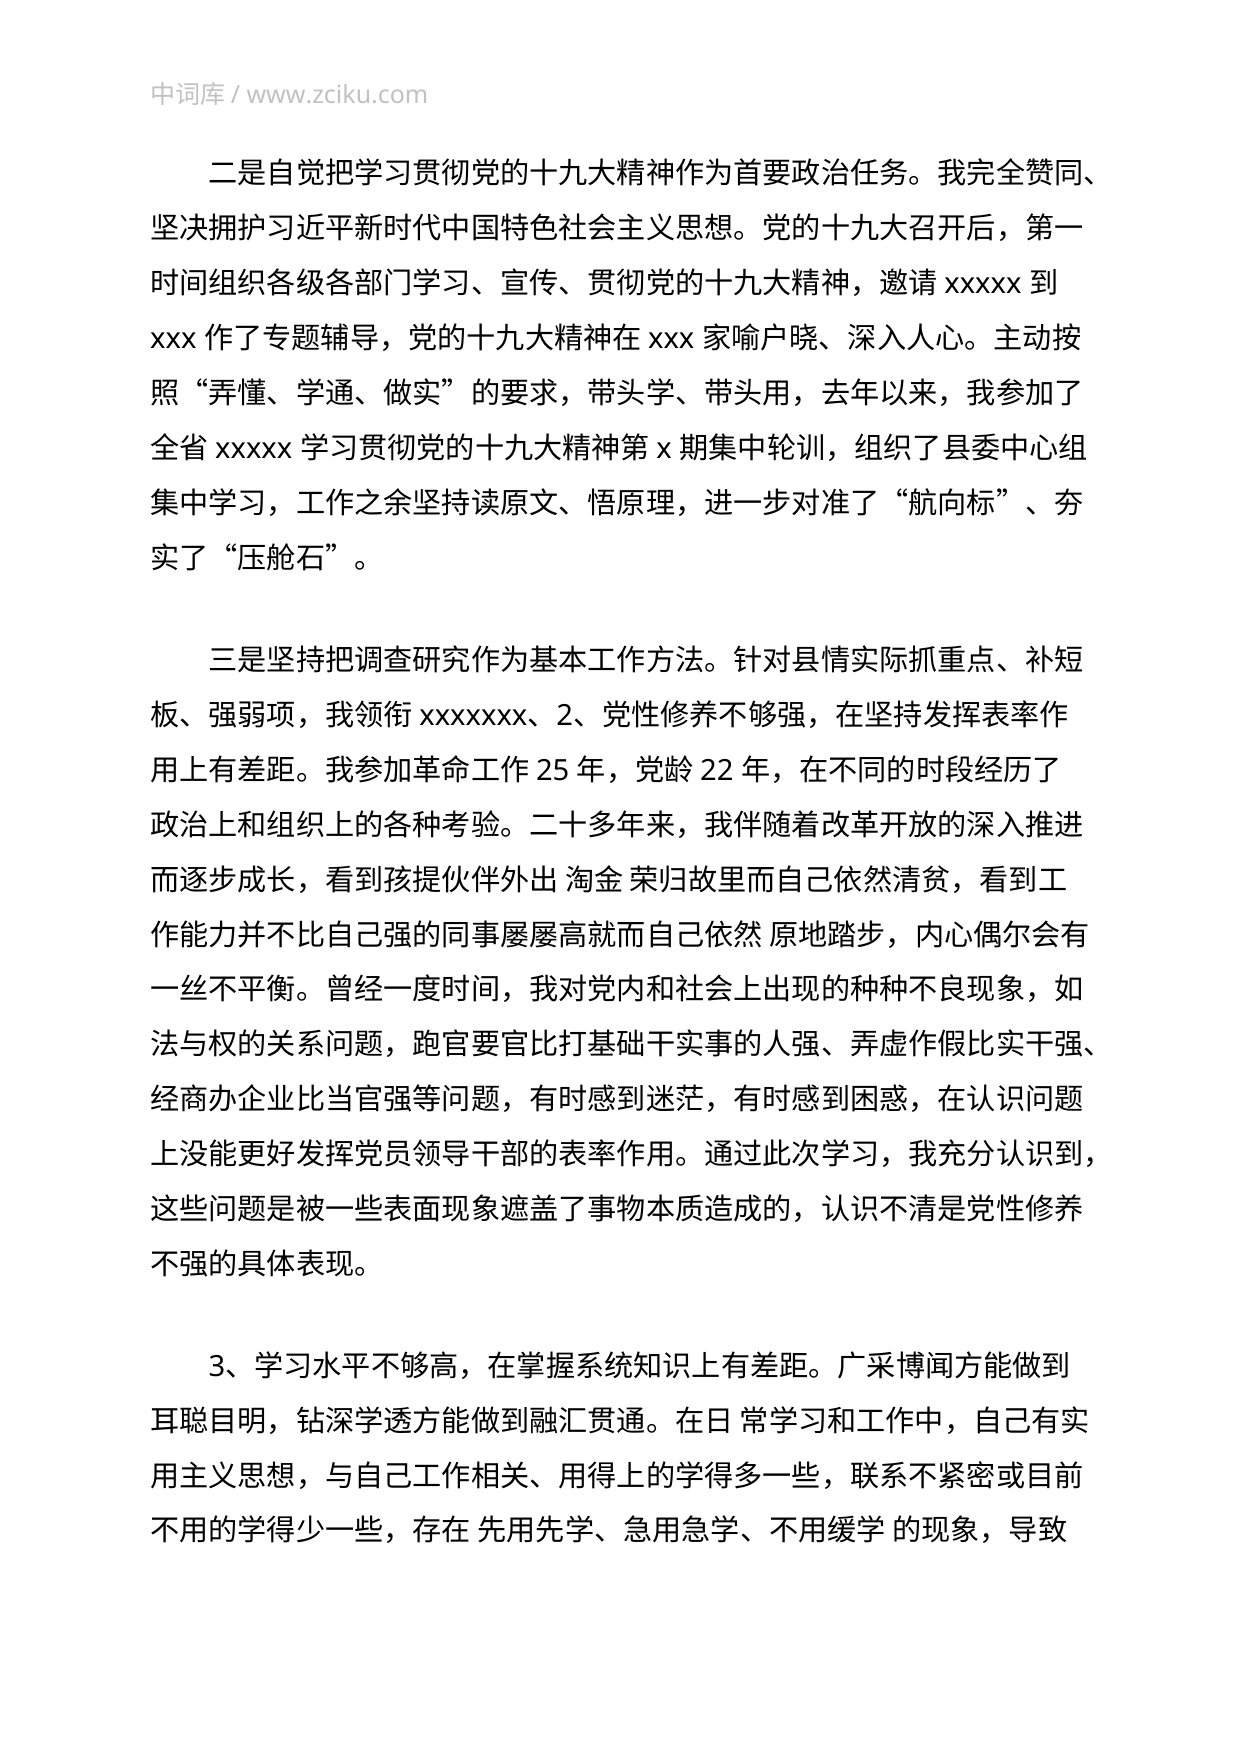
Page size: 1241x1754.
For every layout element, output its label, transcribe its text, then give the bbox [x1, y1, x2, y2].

text 二是自觉把学习贯彻党的十九大精神作为首要政治任务。我完全赞同、坚决拥护习近平新时代中国特色社会主义思想。党的十九大召开后，第一时间组织各级各部门学习、宣传、贯彻党的十九大精神，邀请 xxxxx 到 xxx 作了专题辅导，党的十九大精神在 xxx 家喻户晓、深入人心。主动按照“弄懂、学通、做实”的要求，带头学、带头用，去年以来，我参加了全省 xxxxx 学习贯彻党的十九大精神第 x 期集中轮训，组织了县委中心组集中学习，工作之余坚持读原文、悟原理，进一步对准了“航向标”、夯实了“压舱石”。 [150, 150, 1090, 577]
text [150, 1342, 1090, 1549]
text 三是坚持把调查研究作为基本工作方法。针对县情实际抓重点、补短板、强弱项，我领衔 xxxxxxx、2、党性修养不够强，在坚持发挥表率作用上有差距。我参加革命工作 25 年，党龄 22 年，在不同的时段经历了政治上和组织上的各种考验。二十多年来，我伴随着改革开放的深入推进而逐步成长，看到孩提伙伴外出 淘金 荣归故里而自己依然清贫，看到工作能力并不比自己强的同事屡屡高就而自己依然 原地踏步，内心偶尔会有一丝不平衡。曾经一度时间，我对党内和社会上出现的种种不良现象，如法与权的关系问题，跑官要官比打基础干实事的人强、弄虚作假比实干强、经商办企业比当官强等问题，有时感到迷茫，有时感到困惑，在认识问题上没能更好发挥党员领导干部的表率作用。通过此次学习，我充分认识到，这些问题是被一些表面现象遮盖了事物本质造成的，认识不清是党性修养不强的具体表现。 [150, 636, 1090, 1283]
